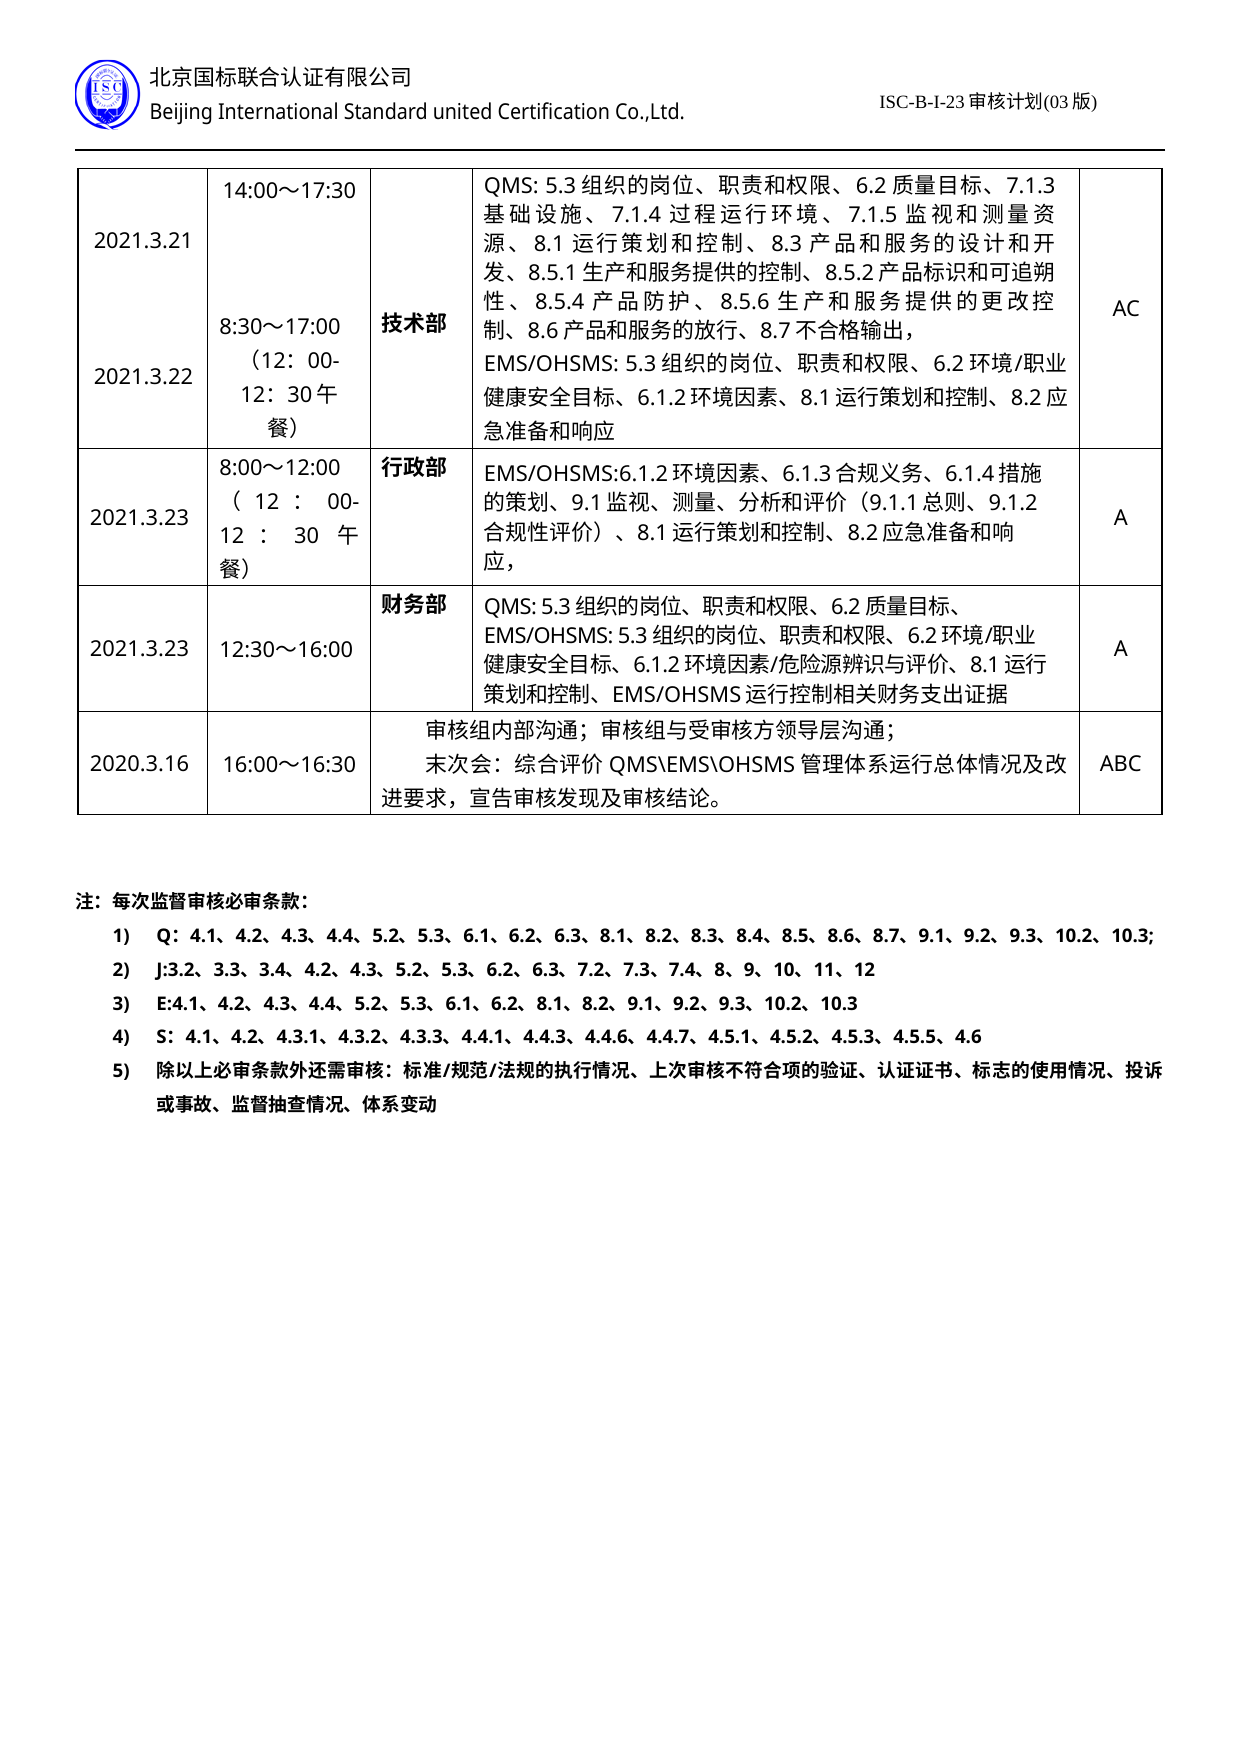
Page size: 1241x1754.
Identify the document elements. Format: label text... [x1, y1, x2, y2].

table_cell QMS: 5.3组织的岗位、职责和权限、6.2质量目标、 EMS/OHSMS: 5.3组织的岗位、职责和权限、6.2环境/职业健康安全目标、6.1.2环境因素/危险源辨识与评价、8.1运行策划和控制、EMS/OHSMS运行控制相关财务支出证据 [473, 586, 1079, 711]
table_cell AC [1080, 169, 1161, 448]
table_cell A [1080, 586, 1161, 711]
table_cell 16:00～16:30 [208, 712, 370, 814]
table_cell 技术部 [371, 169, 472, 448]
table_cell 2020.3.16 [79, 712, 207, 814]
text 注：每次监督审核必审条款： [75, 883, 1165, 917]
table_cell 12:30～16:00 [208, 586, 370, 711]
list J:3.2、3.3、3.4、4.2、4.3、5.2、5.3、6.2、6.3、7.2、7.3、7.4、8、9、10、11、12 [112, 951, 1165, 985]
table_cell 8:00～12:00 （12：00-12：30午餐） [208, 449, 370, 584]
table_cell 行政部 [371, 449, 472, 584]
table_cell 2021.3.21 2021.3.22 [79, 169, 207, 448]
list S：4.1、4.2、4.3.1、4.3.2、4.3.3、4.4.1、4.4.3、4.4.6、4.4.7、4.5.1、4.5.2、4.5.3、4.5.5、4.6 [112, 1019, 1165, 1053]
table_cell 审核组内部沟通；审核组与受审核方领导层沟通； 末次会：综合评价QMS\EMS\OHSMS管理体系运行总体情况及改进要求，宣告审核发现及审核结论。 [371, 712, 1079, 814]
table_cell QMS: 5.3组织的岗位、职责和权限、6.2质量目标、基础设施、7.1.4过程运行环境、7.1.5监视和测量资源、8.1运行策划和控制、8.3产品和服务的设计和开发、8.5.1生产和服务提供的控制、8.5.2产品标识和可追朔性、8.5.4产品防护、8.5.6生产和服务提供的更改控制、8.6产品和服务的放行、8.7不合格输出， EMS/OHSMS: 5.3组织的岗位、职责和权限、6.2环境/职业健康安全目标、环境因素、8.1运行策划和控制、8.2应急准备和响应 [473, 169, 1079, 448]
list E:4.1、4.2、4.3、4.4、5.2、5.3、6.1、6.2、8.1、8.2、9.1、9.2、9.3、10.2、10.3 [112, 985, 1165, 1019]
table_cell A [1080, 449, 1161, 584]
table_cell 2021.3.23 [79, 449, 207, 584]
list Q：4.1、4.2、4.3、4.4、5.2、5.3、6.1、6.2、6.3、8.1、8.2、8.3、8.4、8.5、8.6、8.7、9.1、9.2、9.3、10.2、10.3; [112, 917, 1165, 951]
table_cell 2021.3.23 [79, 586, 207, 711]
list 除以上必审条款外还需审核：标准/规范/法规的执行情况、上次审核不符合项的验证、认证证书、标志的使用情况、投诉或事故、监督抽查情况、体系变动 [112, 1053, 1165, 1121]
table_cell 财务部 [371, 586, 472, 711]
table_cell 14:00～17:30 8:30～17:00 （12：00-12：30午餐） [208, 169, 370, 448]
table_cell EMS/OHSMS:环境因素、6.1.3合规义务、6.1.4措施的策划、9.1监视、测量、分析和评价（9.1.1总则、9.1.2合规性评价）、8.1运行策划和控制、8.2应急准备和响应， [473, 449, 1079, 584]
picture [75, 59, 143, 129]
table_cell ABC [1080, 712, 1161, 814]
